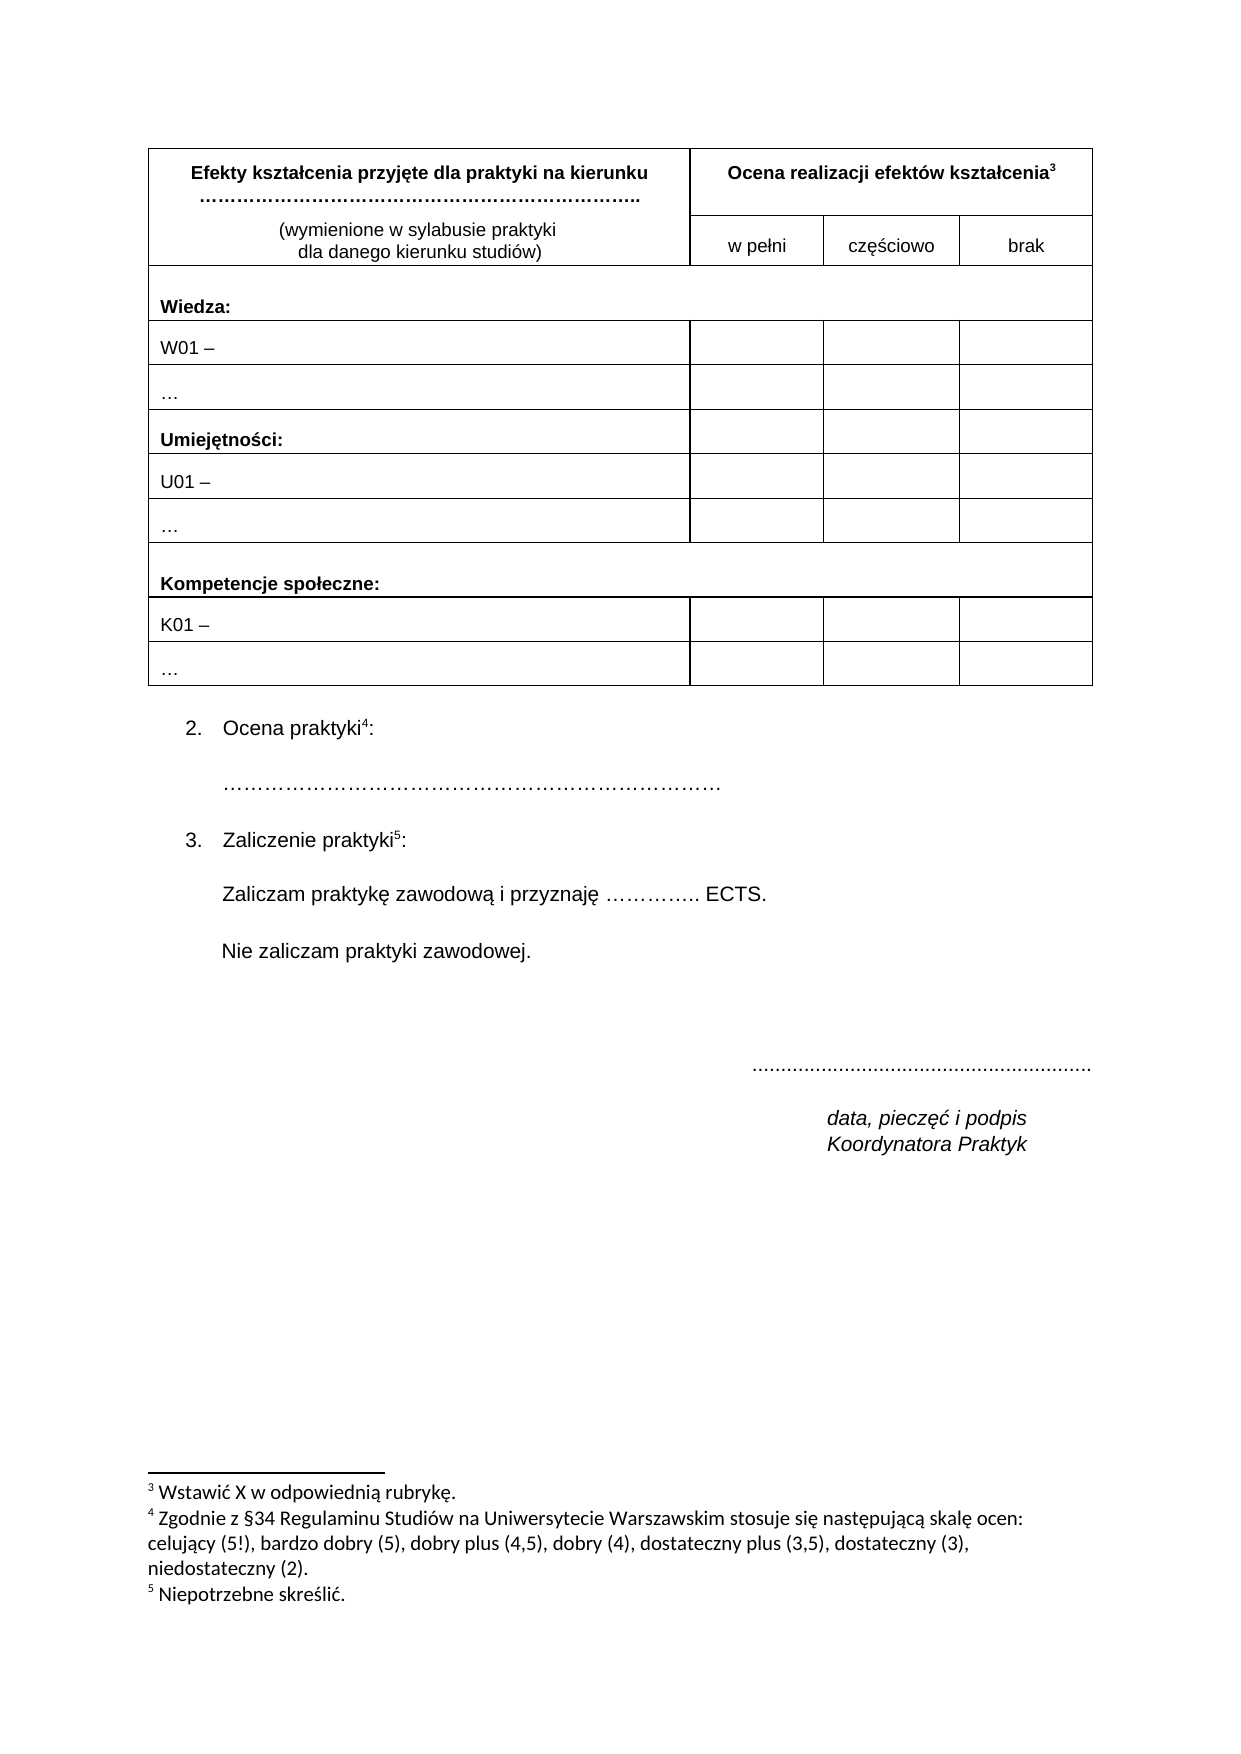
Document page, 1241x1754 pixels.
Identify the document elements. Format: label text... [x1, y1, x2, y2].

table_header Efekty kształcenia przyjęte dla praktyki na kierunku …………………………………………………………….. (wymienione w sylabusie praktyki dla danego kierunku studiów) [149, 149, 689, 265]
table_cell [960, 365, 1092, 409]
table_cell [691, 454, 823, 498]
table_cell [960, 410, 1092, 453]
text Zaliczam praktykę zawodową i przyznaję ………….. ECTS. [147, 882, 1088, 906]
table_cell Kompetencje społeczne: [149, 543, 690, 596]
table_cell [960, 321, 1092, 364]
table_cell [691, 321, 823, 364]
table_cell [824, 410, 959, 453]
table_cell [691, 499, 823, 542]
text data, pieczęć i podpis Koordynatora Praktyk [827, 1077, 1093, 1156]
table_cell [690, 266, 1092, 320]
table_cell W01 – [149, 321, 689, 364]
table_cell [824, 454, 959, 498]
table_cell częściowo [824, 216, 959, 265]
table_cell [691, 598, 823, 641]
list Zaliczenie praktyki: [185, 828, 1088, 852]
table_cell [824, 642, 959, 685]
table_cell [960, 642, 1092, 685]
table_cell … [149, 642, 689, 685]
table_cell brak [960, 216, 1092, 265]
table_header Ocena realizacji efektów kształcenia [691, 149, 1092, 215]
table_cell U01 – [149, 454, 689, 498]
table_cell … [149, 365, 689, 409]
table_cell [690, 543, 1092, 596]
table_cell K01 – [149, 598, 689, 641]
table_cell [691, 642, 823, 685]
table_cell [960, 454, 1092, 498]
table_cell [824, 598, 959, 641]
table_cell Umiejętności: [149, 410, 689, 453]
text ........................................................... [148, 1052, 1093, 1076]
table_cell [960, 598, 1092, 641]
table_cell w pełni [691, 216, 823, 265]
table_cell [691, 410, 823, 453]
table_cell [960, 499, 1092, 542]
table_cell [824, 499, 959, 542]
list Ocena praktyki: [185, 716, 1088, 740]
text Nie zaliczam praktyki zawodowej. [147, 939, 1088, 963]
table_cell [691, 365, 823, 409]
table_cell Wiedza: [149, 266, 690, 320]
table_cell [824, 365, 959, 409]
table_cell … [149, 499, 689, 542]
table_cell [824, 321, 959, 364]
text ……………………………………………………………… [147, 770, 1088, 794]
